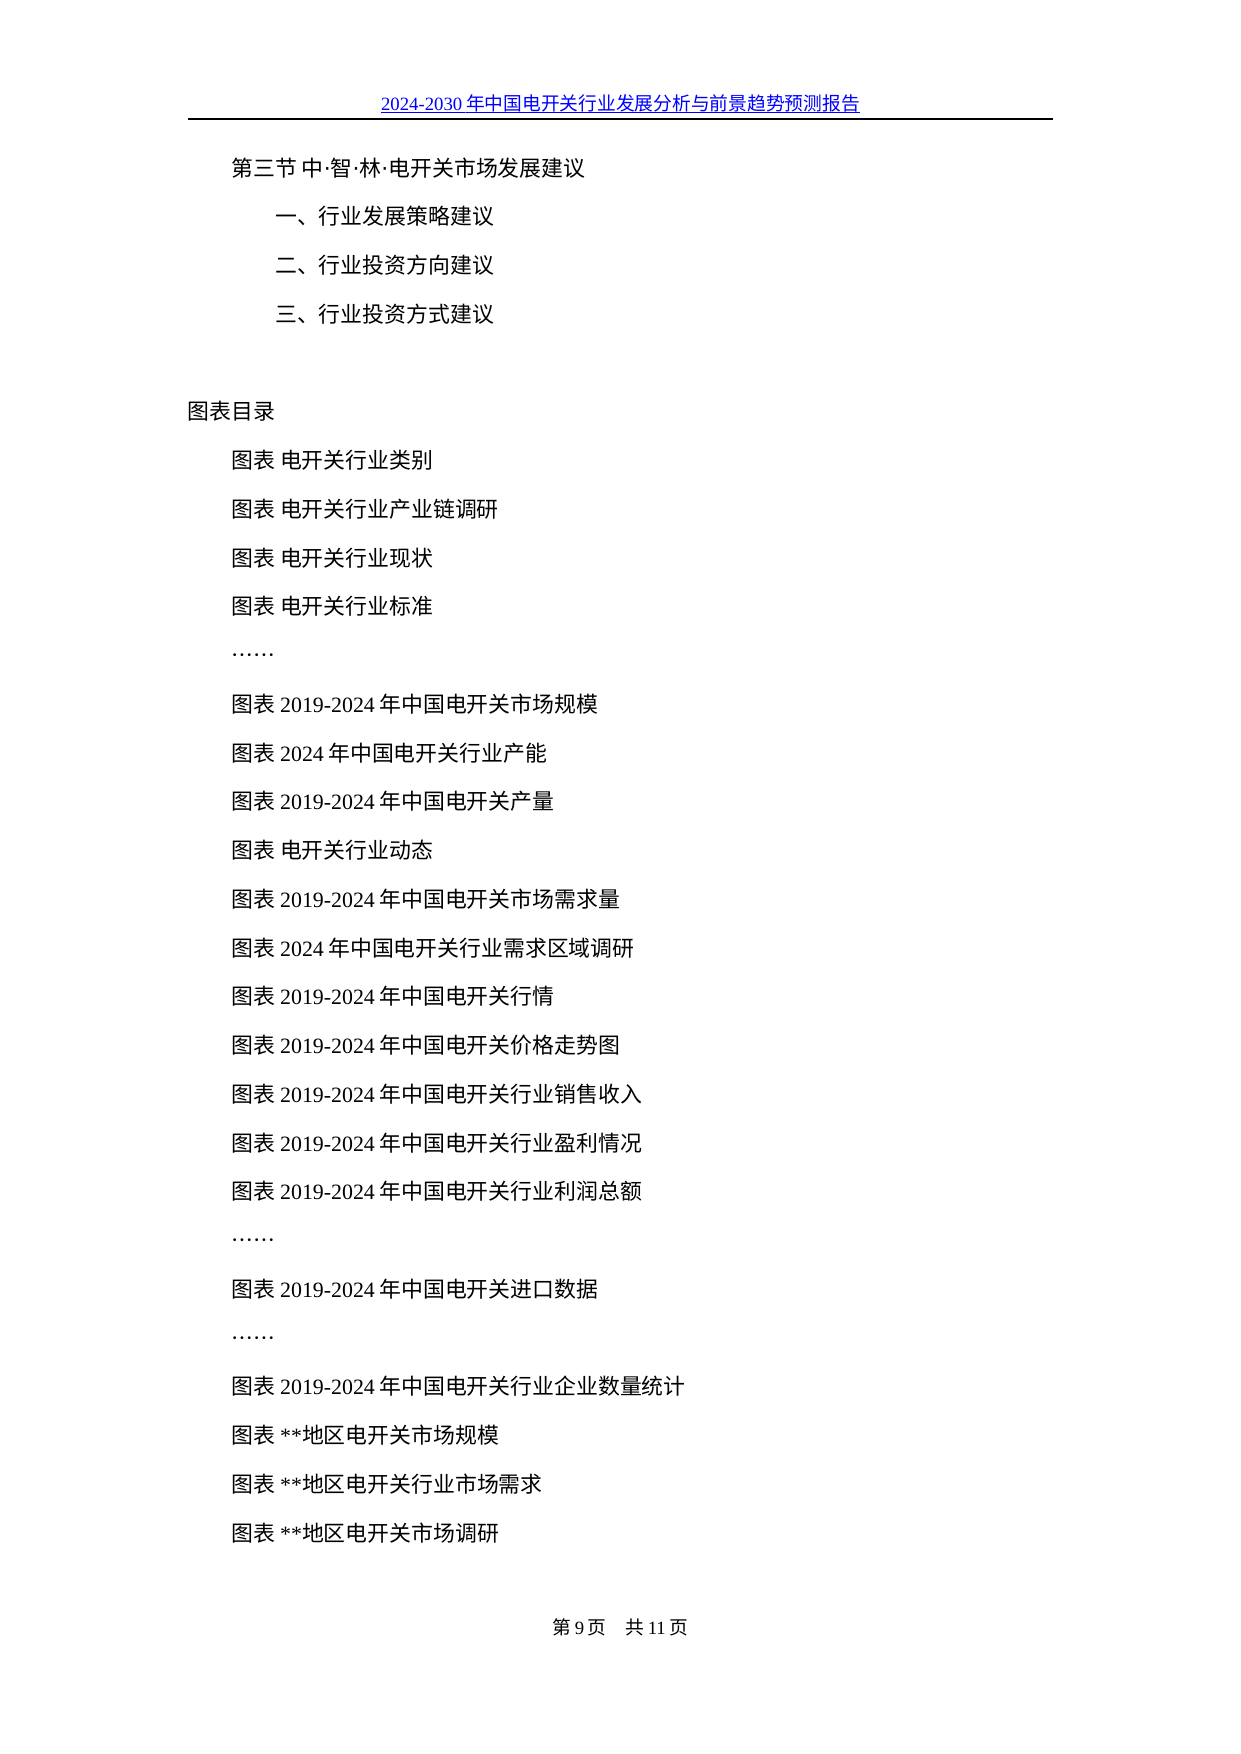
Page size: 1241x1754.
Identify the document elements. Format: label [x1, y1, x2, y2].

text [187, 150, 1053, 1548]
